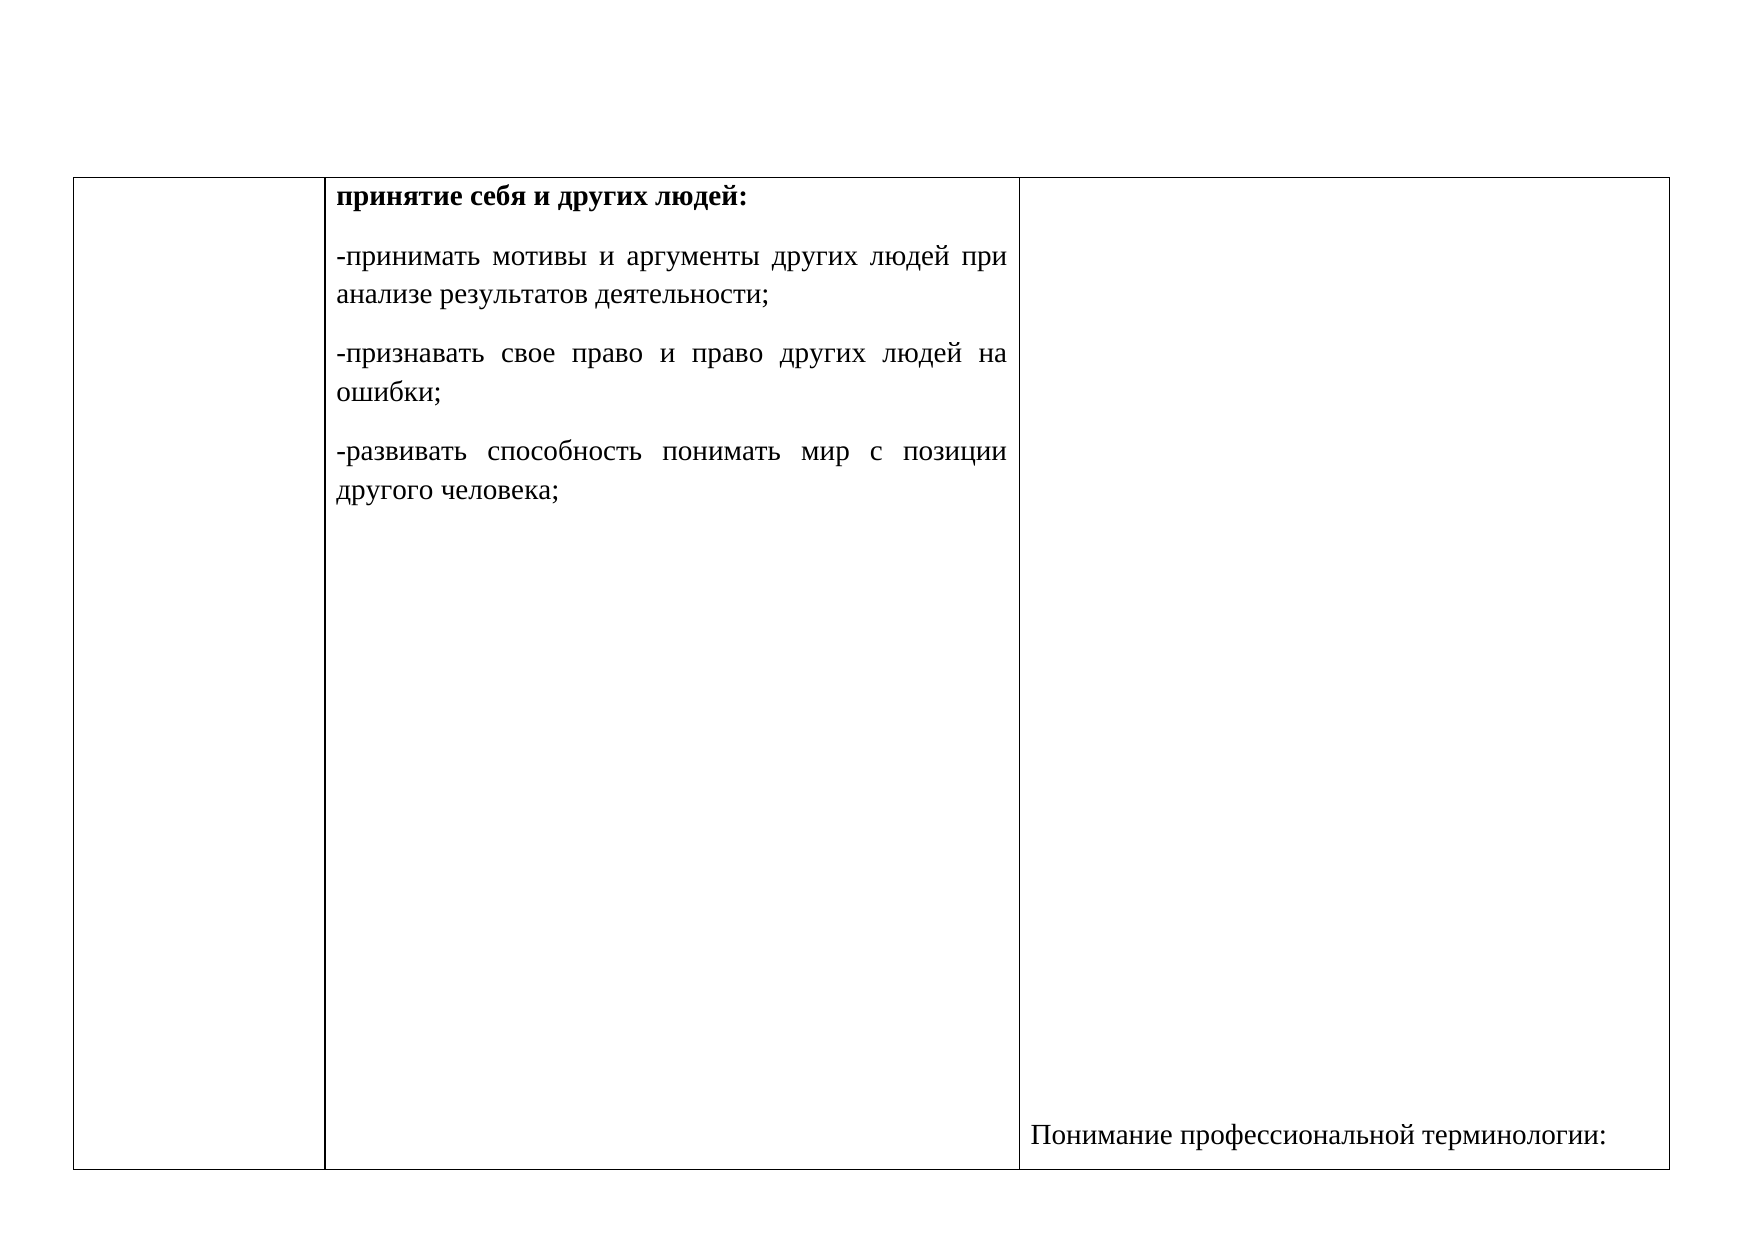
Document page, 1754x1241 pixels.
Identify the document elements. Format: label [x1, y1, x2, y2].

table_cell [1020, 178, 1669, 1169]
table_cell [326, 178, 1019, 1169]
table_cell [74, 178, 324, 1169]
